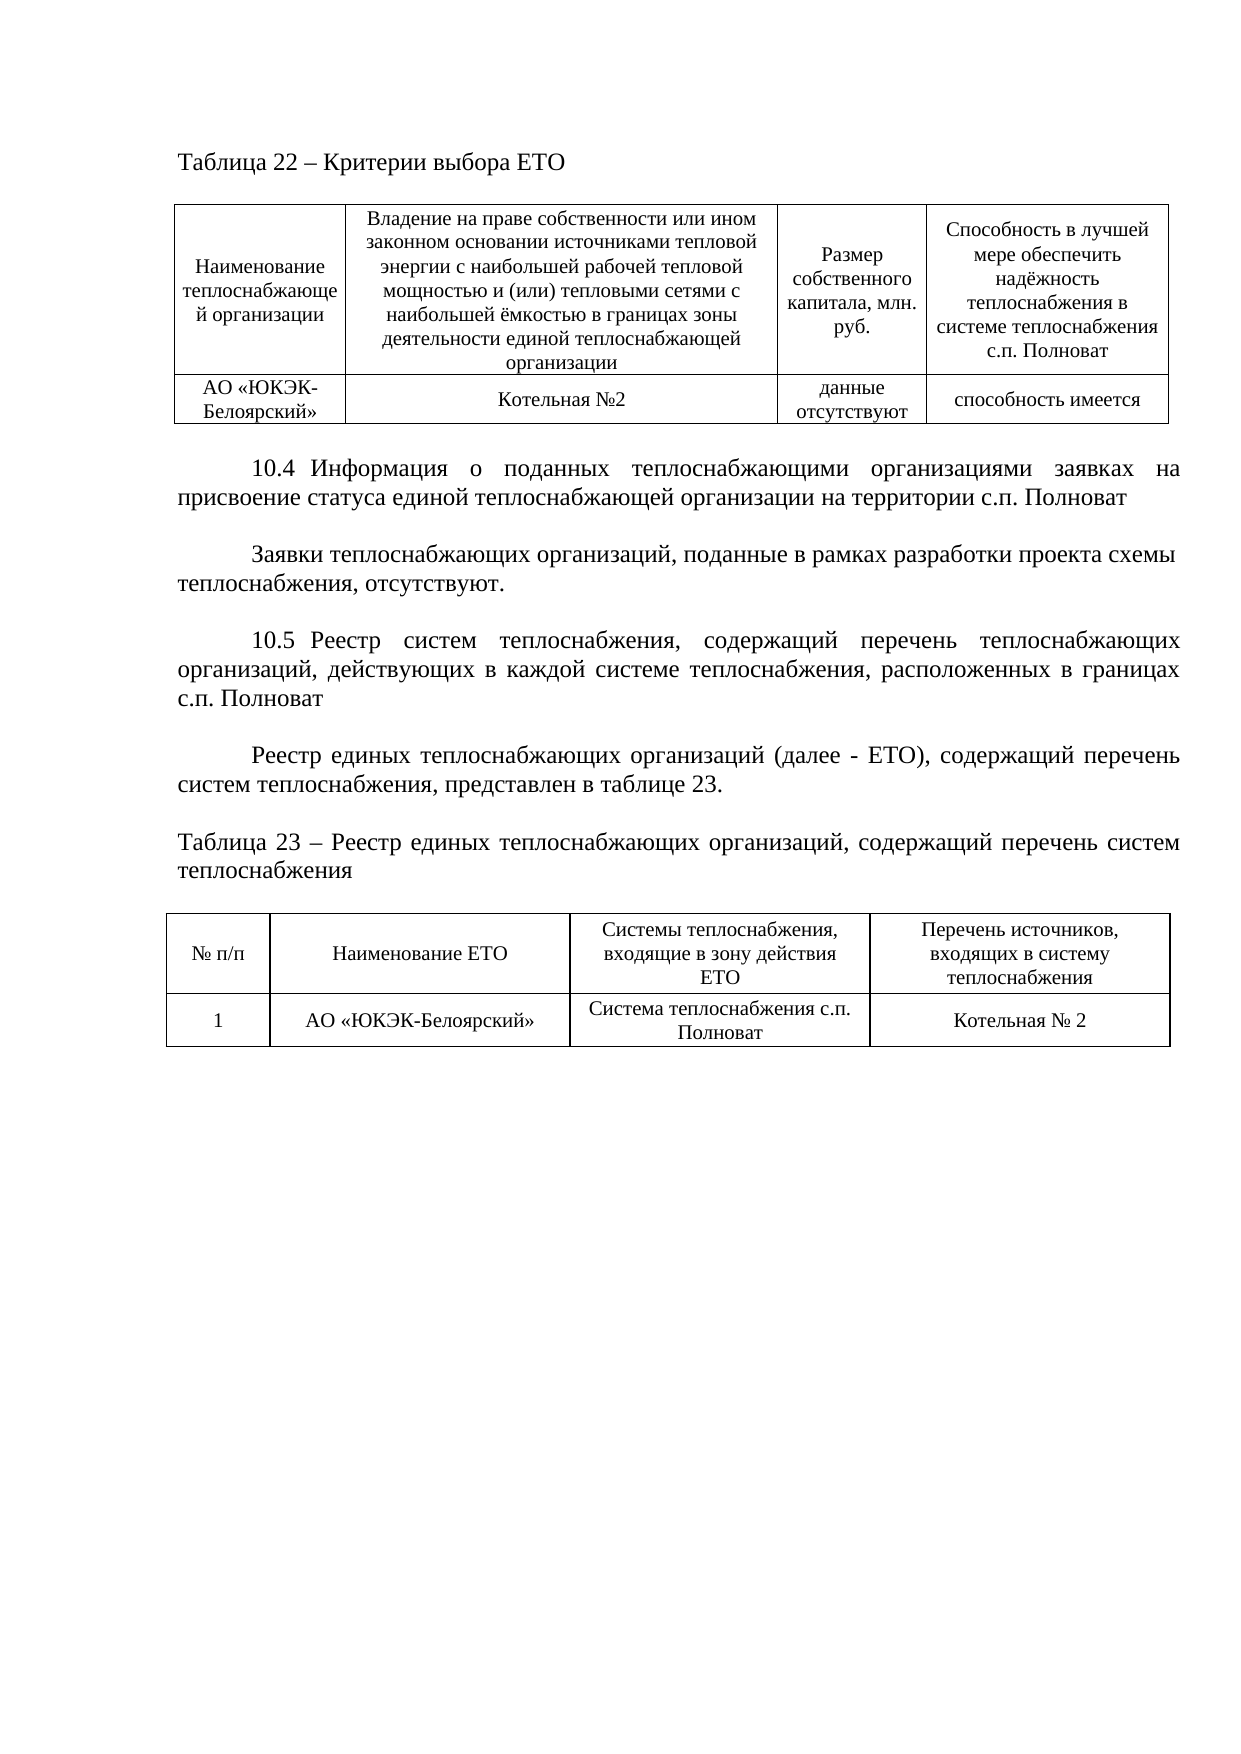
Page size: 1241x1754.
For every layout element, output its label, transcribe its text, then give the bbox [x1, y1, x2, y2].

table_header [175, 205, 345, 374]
text Заявки теплоснабжающих организаций, поданные в рамках разработки проекта схемы теплоснабжения, отсутствуют. [177, 539, 1181, 597]
text Таблица 23 – Реестр единых теплоснабжающих организаций, содержащий перечень систем теплоснабжения [177, 827, 1181, 884]
subtitle Реестр систем теплоснабжения, содержащий перечень теплоснабжающих организаций, действующих в каждой системе теплоснабжения, расположенных в границах с.п. Полноват [177, 625, 1181, 712]
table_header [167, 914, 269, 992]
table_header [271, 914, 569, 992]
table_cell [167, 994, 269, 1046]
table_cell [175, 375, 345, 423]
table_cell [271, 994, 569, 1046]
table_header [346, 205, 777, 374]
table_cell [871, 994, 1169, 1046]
text Таблица 22 – Критерии выбора ЕТО [177, 147, 1181, 176]
subtitle Информация о поданных теплоснабжающими организациями заявках на присвоение статуса единой теплоснабжающей организации на территории с.п. Полноват [177, 453, 1181, 510]
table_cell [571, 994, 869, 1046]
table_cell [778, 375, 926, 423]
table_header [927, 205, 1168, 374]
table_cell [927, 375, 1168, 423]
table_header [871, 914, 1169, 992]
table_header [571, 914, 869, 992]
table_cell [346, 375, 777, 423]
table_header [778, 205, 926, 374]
text Реестр единых теплоснабжающих организаций (далее - ЕТО), содержащий перечень систем теплоснабжения, представлен в таблице 23. [177, 740, 1181, 798]
